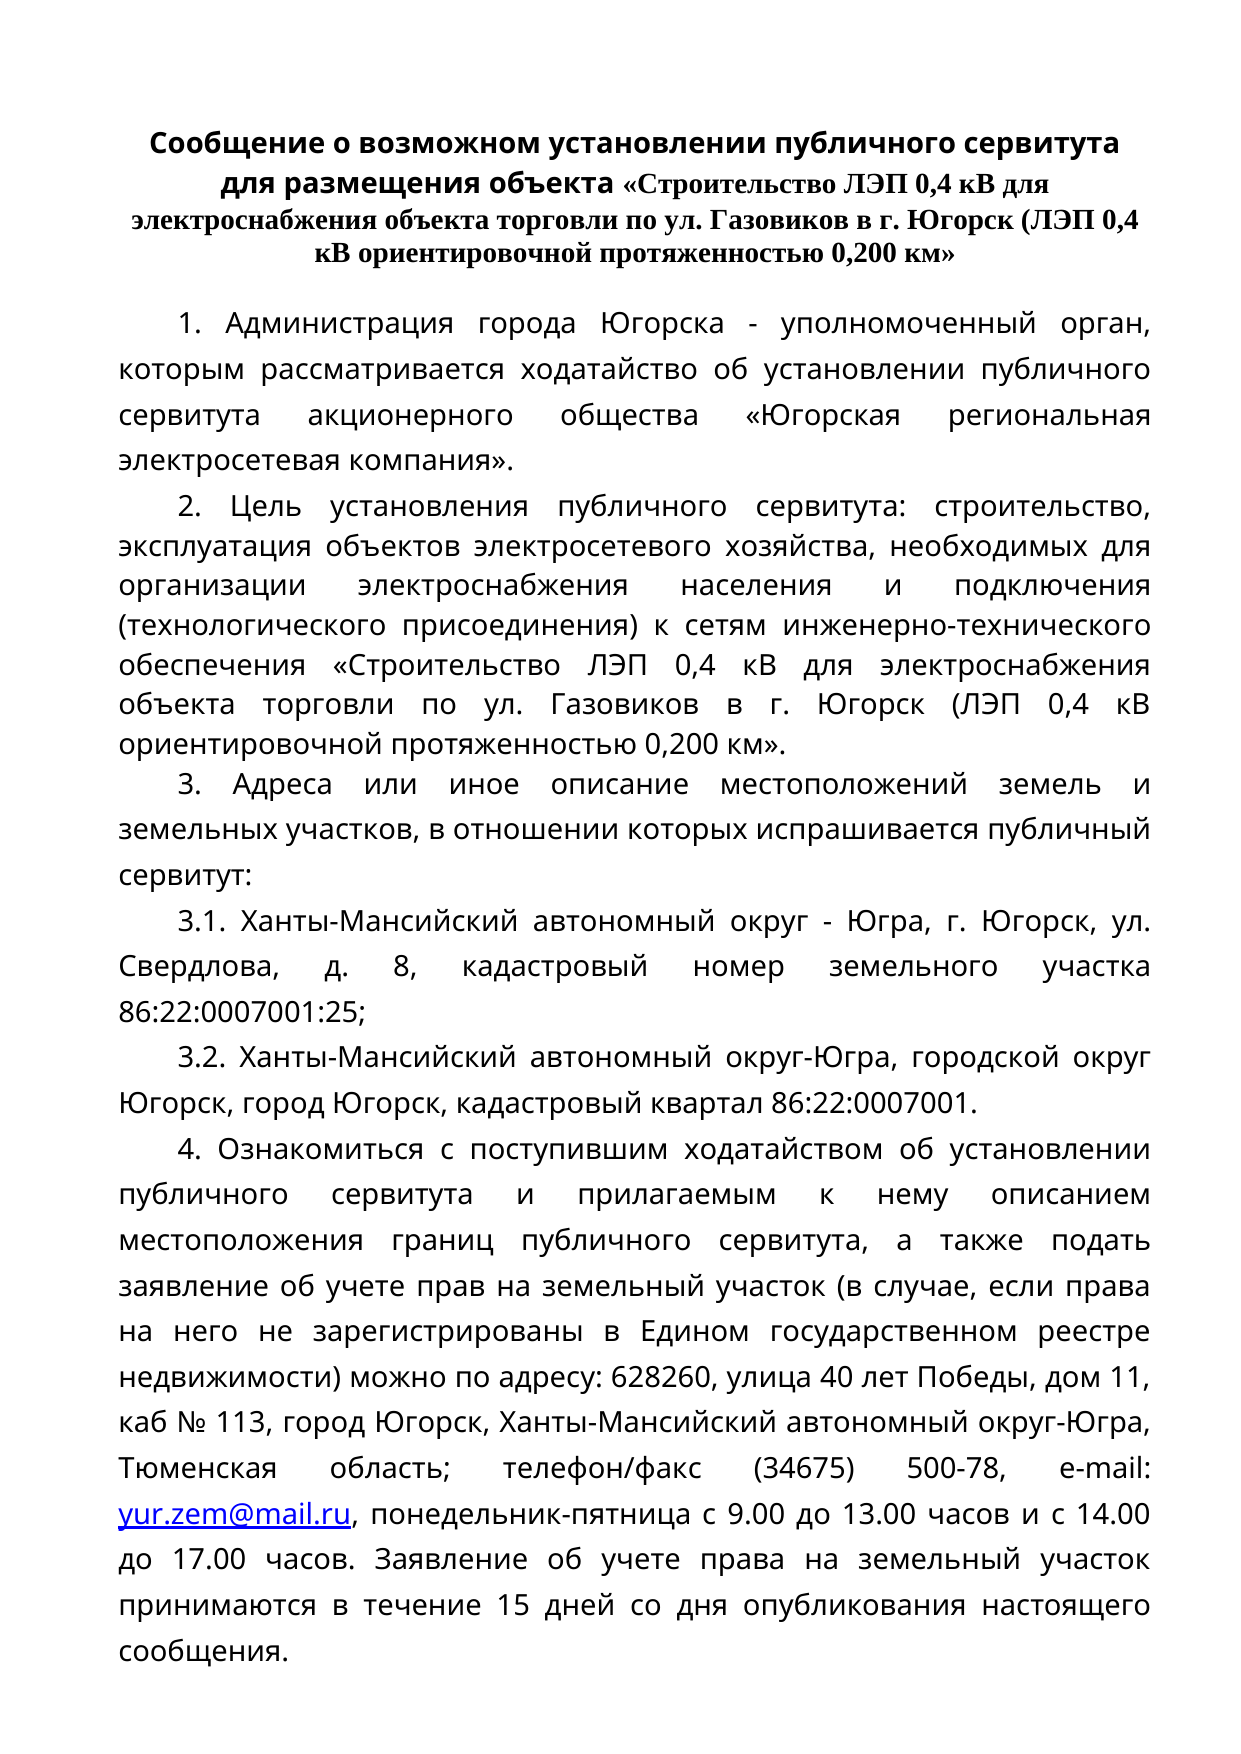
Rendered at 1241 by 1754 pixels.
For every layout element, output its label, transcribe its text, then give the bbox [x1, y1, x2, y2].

text 3.2. Ханты-Мансийский автономный округ-Югра, городской округ Югорск, город Югорск, кадастровый квартал 86:22:0007001. [118, 1037, 1152, 1122]
text 3.1. Ханты-Мансийский автономный округ - Югра, г. Югорск, ул. Свердлова, д. 8, кадастровый номер земельного участка 86:22:0007001:25; [118, 900, 1152, 1031]
text 2. Цель установления публичного сервитута: строительство, эксплуатация объектов электросетевого хозяйства, необходимых для организации электроснабжения населения и подключения (технологического присоединения) к сетям инженерно-технического обеспечения «Строительство ЛЭП 0,4 кВ для электроснабжения объекта торговли по ул. Газовиков в г. Югорск (ЛЭП 0,4 кВ ориентировочной протяженностью 0,200 км». [118, 485, 1152, 763]
text 3. Адреса или иное описание местоположений земель и земельных участков, в отношении которых испрашивается публичный сервитут: [118, 763, 1152, 894]
text 1. Администрация города Югорска - уполномоченный орган, которым рассматривается ходатайство об установлении публичного сервитута акционерного общества «Югорская региональная электросетевая компания». [118, 303, 1152, 479]
text 4. Ознакомиться с поступившим ходатайством об установлении публичного сервитута и прилагаемым к нему описанием местоположения границ публичного сервитута, а также подать заявление об учете прав на земельный участок (в случае, если права на него не зарегистрированы в Едином государственном реестре недвижимости) можно по адресу: 628260, улица 40 лет Победы, дом 11, каб № 113, город Югорск, Ханты-Мансийский автономный округ-Югра, Тюменская область; телефон/факс (34675) 500-78, e-mail: yur.zem@mail.ru, понедельник-пятница с 9.00 до 13.00 часов и с 14.00 до 17.00 часов. Заявление об учете права на земельный участок принимаются в течение 15 дней со дня опубликования настоящего сообщения. [118, 1128, 1152, 1669]
text Сообщение о возможном установлении публичного сервитута для размещения объекта «Строительство ЛЭП 0,4 кВ для электроснабжения объекта торговли по ул. Газовиков в г. Югорск (ЛЭП 0,4 кВ ориентировочной протяженностью 0,200 км» [118, 123, 1152, 269]
